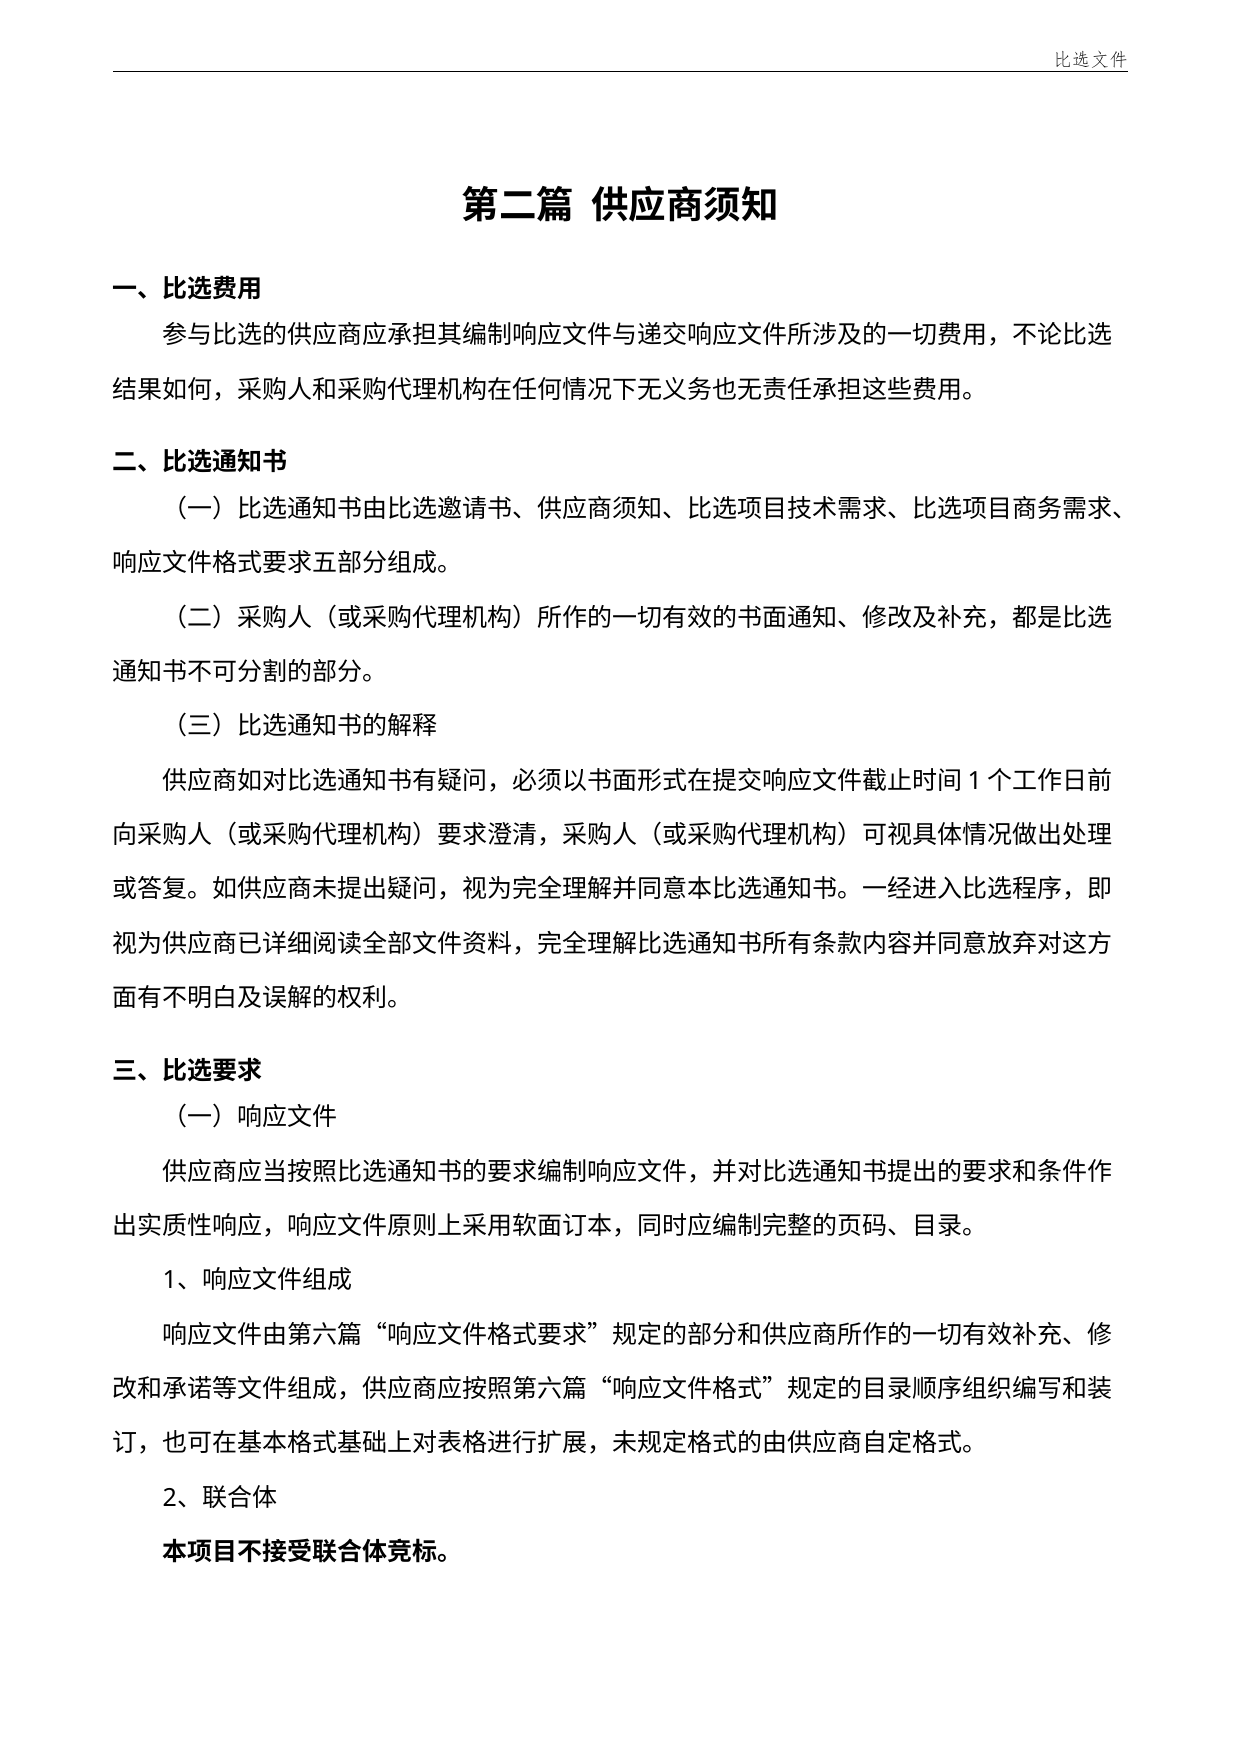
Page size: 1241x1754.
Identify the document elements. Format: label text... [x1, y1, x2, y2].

text （一）比选通知书由比选邀请书、供应商须知、比选项目技术需求、比选项目商务需求、响应文件格式要求五部分组成。 [112, 488, 1128, 579]
text 供应商应当按照比选通知书的要求编制响应文件，并对比选通知书提出的要求和条件作出实质性响应，响应文件原则上采用软面订本，同时应编制完整的页码、目录。 [112, 1151, 1128, 1242]
text 2、联合体 [112, 1477, 1128, 1513]
text 1、响应文件组成 [112, 1260, 1128, 1296]
text 本项目不接受联合体竞标。 [112, 1532, 1128, 1568]
text 参与比选的供应商应承担其编制响应文件与递交响应文件所涉及的一切费用，不论比选结果如何，采购人和采购代理机构在任何情况下无义务也无责任承担这些费用。 [112, 315, 1128, 405]
text （二）采购人（或采购代理机构）所作的一切有效的书面通知、修改及补充，都是比选通知书不可分割的部分。 [112, 597, 1128, 688]
text （三）比选通知书的解释 [112, 706, 1128, 742]
text 供应商如对比选通知书有疑问，必须以书面形式在提交响应文件截止时间1个工作日前向采购人（或采购代理机构）要求澄清，采购人（或采购代理机构）可视具体情况做出处理或答复。如供应商未提出疑问，视为完全理解并同意本比选通知书。一经进入比选程序，即视为供应商已详细阅读全部文件资料，完全理解比选通知书所有条款内容并同意放弃对这方面有不明白及误解的权利。 [112, 760, 1128, 1014]
text （一）响应文件 [112, 1097, 1128, 1133]
subtitle 一、比选费用 [112, 267, 1128, 306]
text 响应文件由第六篇“响应文件格式要求”规定的部分和供应商所作的一切有效补充、修改和承诺等文件组成，供应商应按照第六篇“响应文件格式”规定的目录顺序组织编写和装订，也可在基本格式基础上对表格进行扩展，未规定格式的由供应商自定格式。 [112, 1314, 1128, 1459]
subtitle 三、比选要求 [112, 1049, 1128, 1088]
subtitle 第二篇 供应商须知 [112, 163, 1128, 242]
subtitle 二、比选通知书 [112, 440, 1128, 480]
